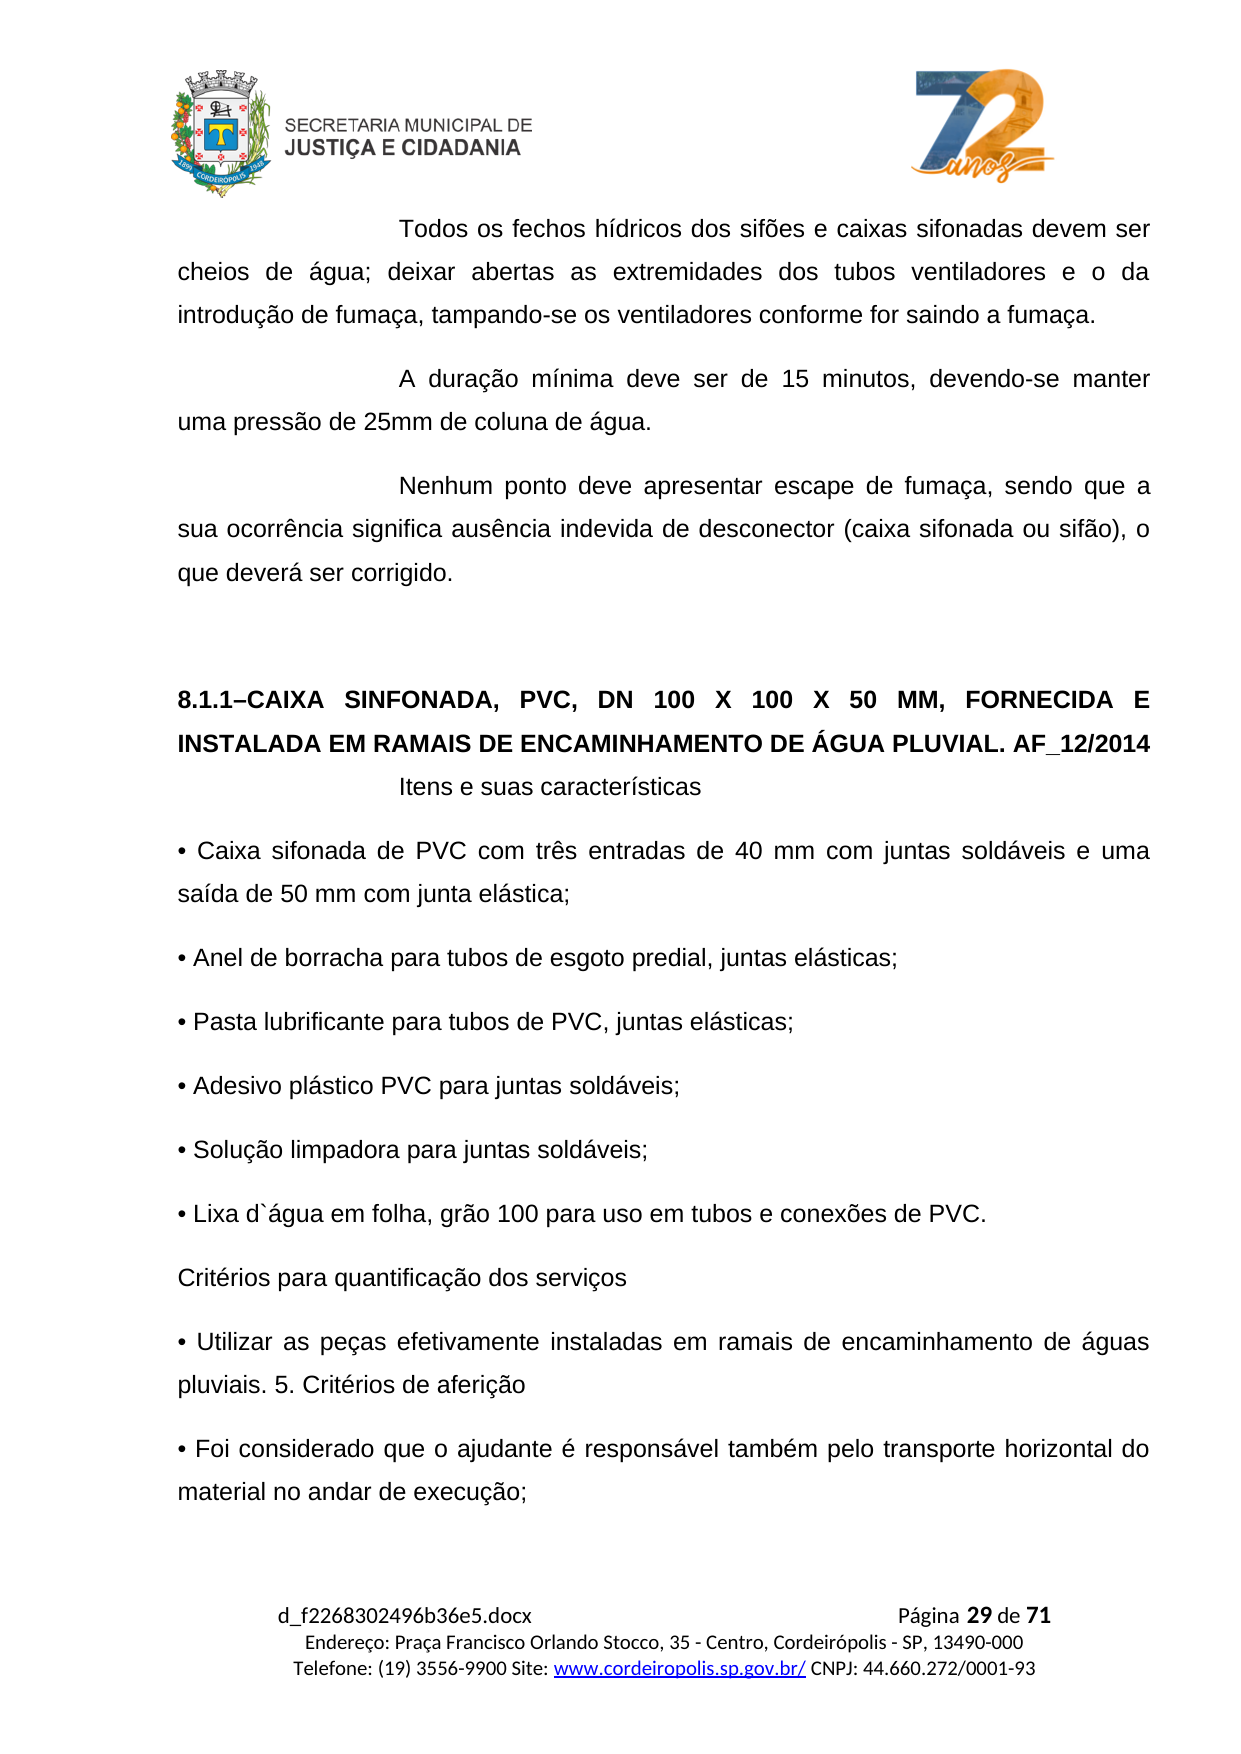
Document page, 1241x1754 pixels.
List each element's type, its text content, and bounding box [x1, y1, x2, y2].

picture [161, 56, 547, 205]
text • Foi considerado que o ajudante é responsável também pelo transporte horizontal do material no andar de execução; [177, 1433, 1152, 1505]
text Critérios para quantificação dos serviços [177, 1262, 1152, 1291]
text • Caixa sifonada de PVC com três entradas de 40 mm com juntas soldáveis e uma saída de 50 mm com junta elástica; [177, 836, 1152, 907]
text Todos os fechos hídricos dos sifões e caixas sifonadas devem ser cheios de água; deixar abertas as extremidades dos tubos ventiladores e o da introdução de fumaça, tampando-se os ventiladores conforme for saindo a fumaça. [177, 214, 1152, 329]
text • Adesivo plástico PVC para juntas soldáveis; [177, 1071, 1152, 1099]
text • Lixa d`água em folha, grão 100 para uso em tubos e conexões de PVC. [177, 1198, 1152, 1227]
text 8.1.1–CAIXA SINFONADA, PVC, DN 100 X 100 X 50 MM, FORNECIDA E INSTALADA EM RAMAIS DE ENCAMINHAMENTO DE ÁGUA PLUVIAL. AF_12/2014 [177, 685, 1152, 757]
text • Pasta lubrificante para tubos de PVC, juntas elásticas; [177, 1007, 1152, 1035]
text • Anel de borracha para tubos de esgoto predial, juntas elásticas; [177, 943, 1152, 971]
text Nenhum ponto deve apresentar escape de fumaça, sendo que a sua ocorrência significa ausência indevida de desconector (caixa sifonada ou sifão), o que deverá ser corrigido. [177, 471, 1152, 586]
text • Solução limpadora para juntas soldáveis; [177, 1134, 1152, 1163]
text • Utilizar as peças efetivamente instaladas em ramais de encaminhamento de águas pluviais. 5. Critérios de aferição [177, 1326, 1152, 1398]
text Itens e suas características [177, 772, 1152, 800]
picture [904, 56, 1058, 187]
text A duração mínima deve ser de 15 minutos, devendo-se manter uma pressão de 25mm de coluna de água. [177, 364, 1152, 436]
